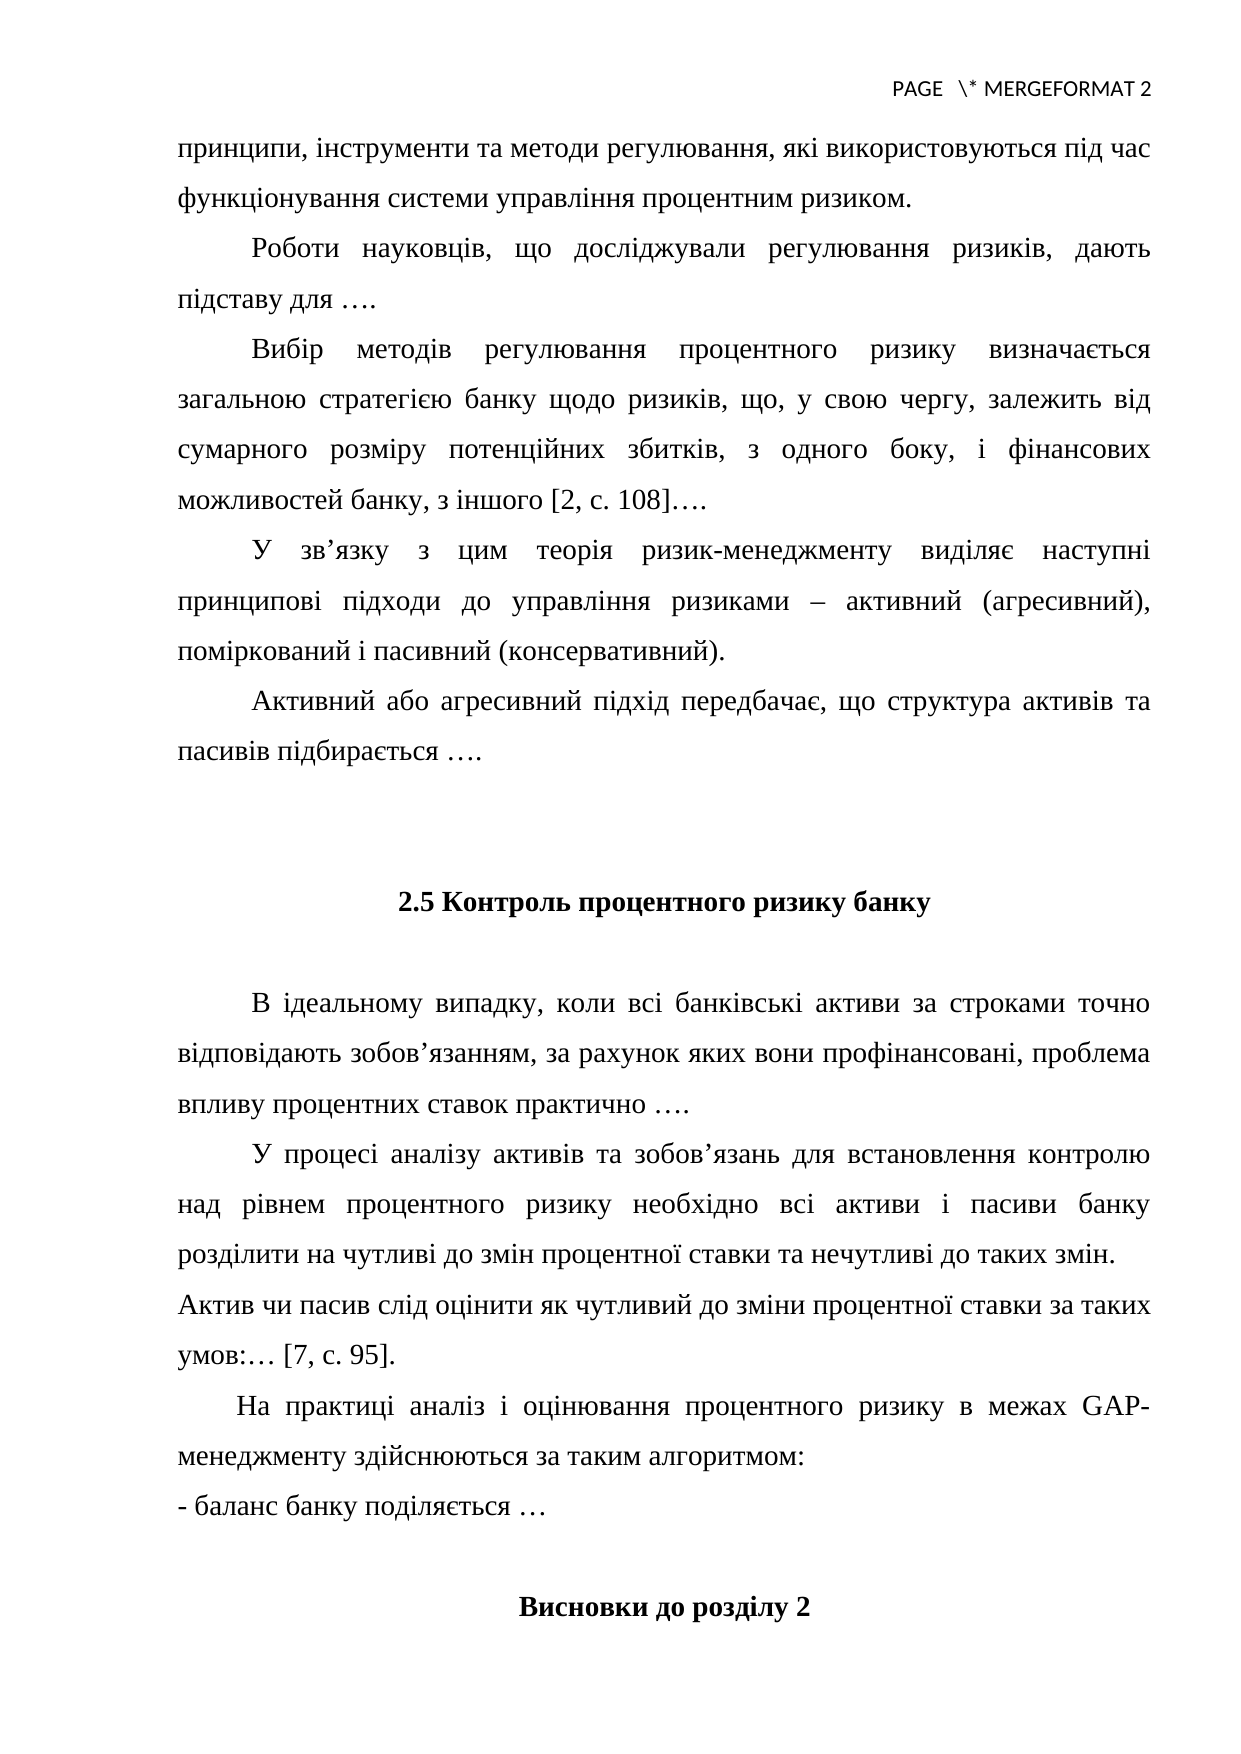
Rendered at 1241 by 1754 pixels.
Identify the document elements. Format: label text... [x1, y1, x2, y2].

text 2.5 Контроль процентного ризику банку [177, 884, 1152, 918]
text У процесі аналізу активів та зобов’язань для встановлення контролю над рівнем процентного ризику необхідно всі активи і пасиви банку розділити на чутливі до змін процентної ставки та нечутливі до таких змін. [177, 1136, 1152, 1270]
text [177, 130, 1152, 214]
text В ідеальному випадку, коли всі банківські активи за строками точно відповідають зобов’язанням, за рахунок яких вони профінансовані, проблема впливу процентних ставок практично …. [177, 985, 1152, 1119]
text Актив чи пасив слід оцінити як чутливий до зміни процентної ставки за таких умов:… [7, с. 95]. [177, 1287, 1152, 1371]
text - баланс банку поділяється … [177, 1488, 1152, 1522]
text У зв’язку з цим теорія ризик-менеджменту виділяє наступні принципові підходи до управління ризиками – активний (агресивний), поміркований і пасивний (консервативний). [177, 532, 1152, 666]
text Роботи науковців, що досліджували регулювання ризиків, дають підставу для …. [177, 230, 1152, 314]
text Активний або агресивний підхід передбачає, що структура активів та пасивів підбирається …. [177, 683, 1152, 767]
text На практиці аналіз і оцінювання процентного ризику в межах GAP-менеджменту здійснюються за таким алгоритмом: [177, 1388, 1152, 1471]
text Висновки до розділу 2 [177, 1589, 1152, 1622]
text Вибір методів регулювання процентного ризику визначається загальною стратегією банку щодо ризиків, що, у свою чергу, залежить від сумарного розміру потенційних збитків, з одного боку, і фінансових можливостей банку, з іншого [2, с. 108]…. [177, 331, 1152, 516]
